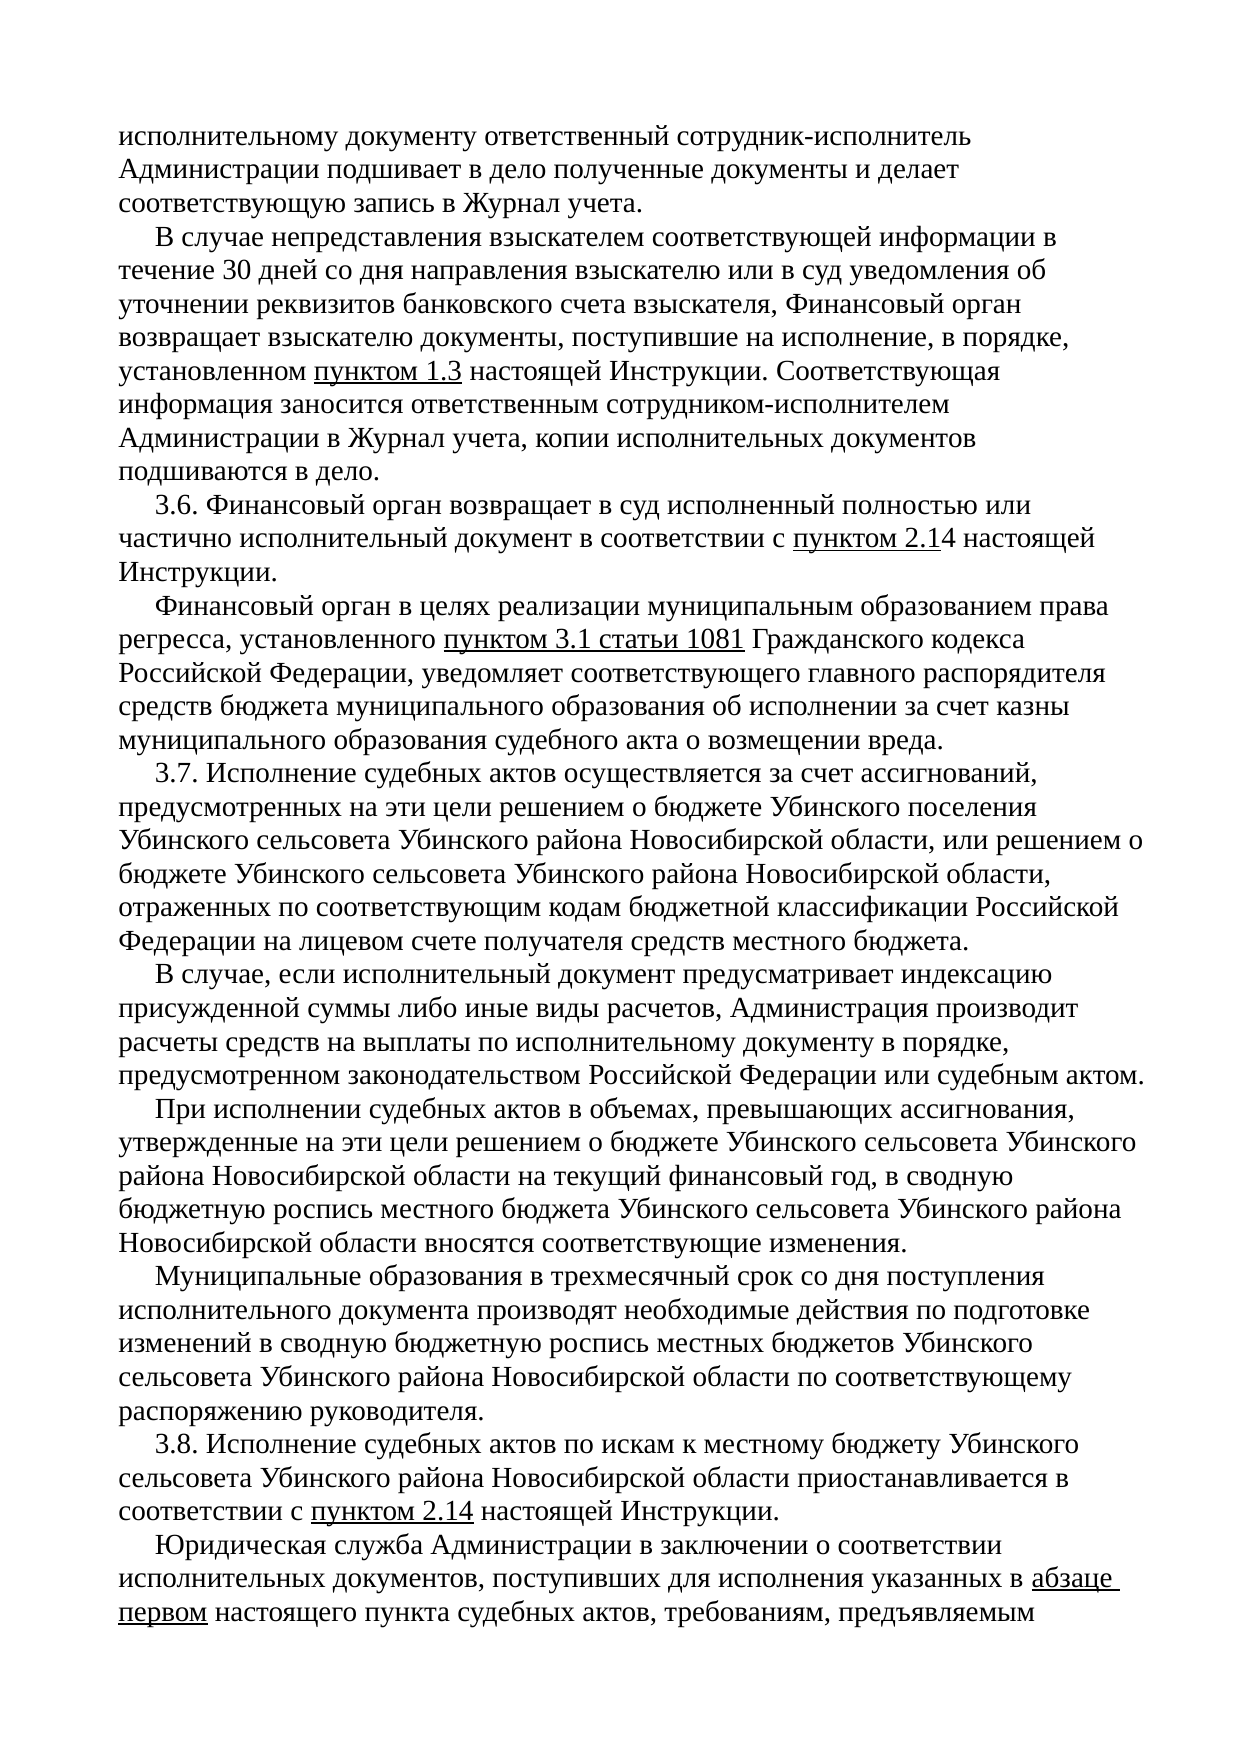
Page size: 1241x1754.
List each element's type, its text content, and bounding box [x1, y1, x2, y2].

text 3.8. Исполнение судебных актов по искам к местному бюджету Убинского сельсовета Убинского района Новосибирской области приостанавливается в соответствии с пунктом 2.14 настоящей Инструкции. [118, 1426, 1152, 1527]
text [118, 1527, 1152, 1627]
text Муниципальные образования в трехмесячный срок со дня поступления исполнительного документа производят необходимые действия по подготовке изменений в сводную бюджетную роспись местных бюджетов Убинского сельсовета Убинского района Новосибирской области по соответствующему распоряжению руководителя. [118, 1258, 1152, 1426]
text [118, 118, 1152, 219]
text Финансовый орган в целях реализации муниципальным образованием права регресса, установленного пунктом 3.1 статьи 1081 Гражданского кодекса Российской Федерации, уведомляет соответствующего главного распорядителя средств бюджета муниципального образования об исполнении за счет казны муниципального образования судебного акта о возмещении вреда. [118, 588, 1152, 755]
text 3.6. Финансовый орган возвращает в суд исполненный полностью или частично исполнительный документ в соответствии с пунктом 2.14 настоящей Инструкции. [118, 487, 1152, 588]
text 3.7. Исполнение судебных актов осуществляется за счет ассигнований, предусмотренных на эти цели решением о бюджете Убинского поселения Убинского сельсовета Убинского района Новосибирской области, или решением о бюджете Убинского сельсовета Убинского района Новосибирской области, отраженных по соответствующим кодам бюджетной классификации Российской Федерации на лицевом счете получателя средств местного бюджета. [118, 755, 1152, 957]
text При исполнении судебных актов в объемах, превышающих ассигнования, утвержденные на эти цели решением о бюджете Убинского сельсовета Убинского района Новосибирской области на текущий финансовый год, в сводную бюджетную роспись местного бюджета Убинского сельсовета Убинского района Новосибирской области вносятся соответствующие изменения. [118, 1091, 1152, 1258]
text В случае непредставления взыскателем соответствующей информации в течение 30 дней со дня направления взыскателю или в суд уведомления об уточнении реквизитов банковского счета взыскателя, Финансовый орган возвращает взыскателю документы, поступившие на исполнение, в порядке, установленном пунктом 1.3 настоящей Инструкции. Соответствующая информация заносится ответственным сотрудником-исполнителем Администрации в Журнал учета, копии исполнительных документов подшиваются в дело. [118, 219, 1152, 487]
text В случае, если исполнительный документ предусматривает индексацию присужденной суммы либо иные виды расчетов, Администрация производит расчеты средств на выплаты по исполнительному документу в порядке, предусмотренном законодательством Российской Федерации или судебным актом. [118, 957, 1152, 1091]
